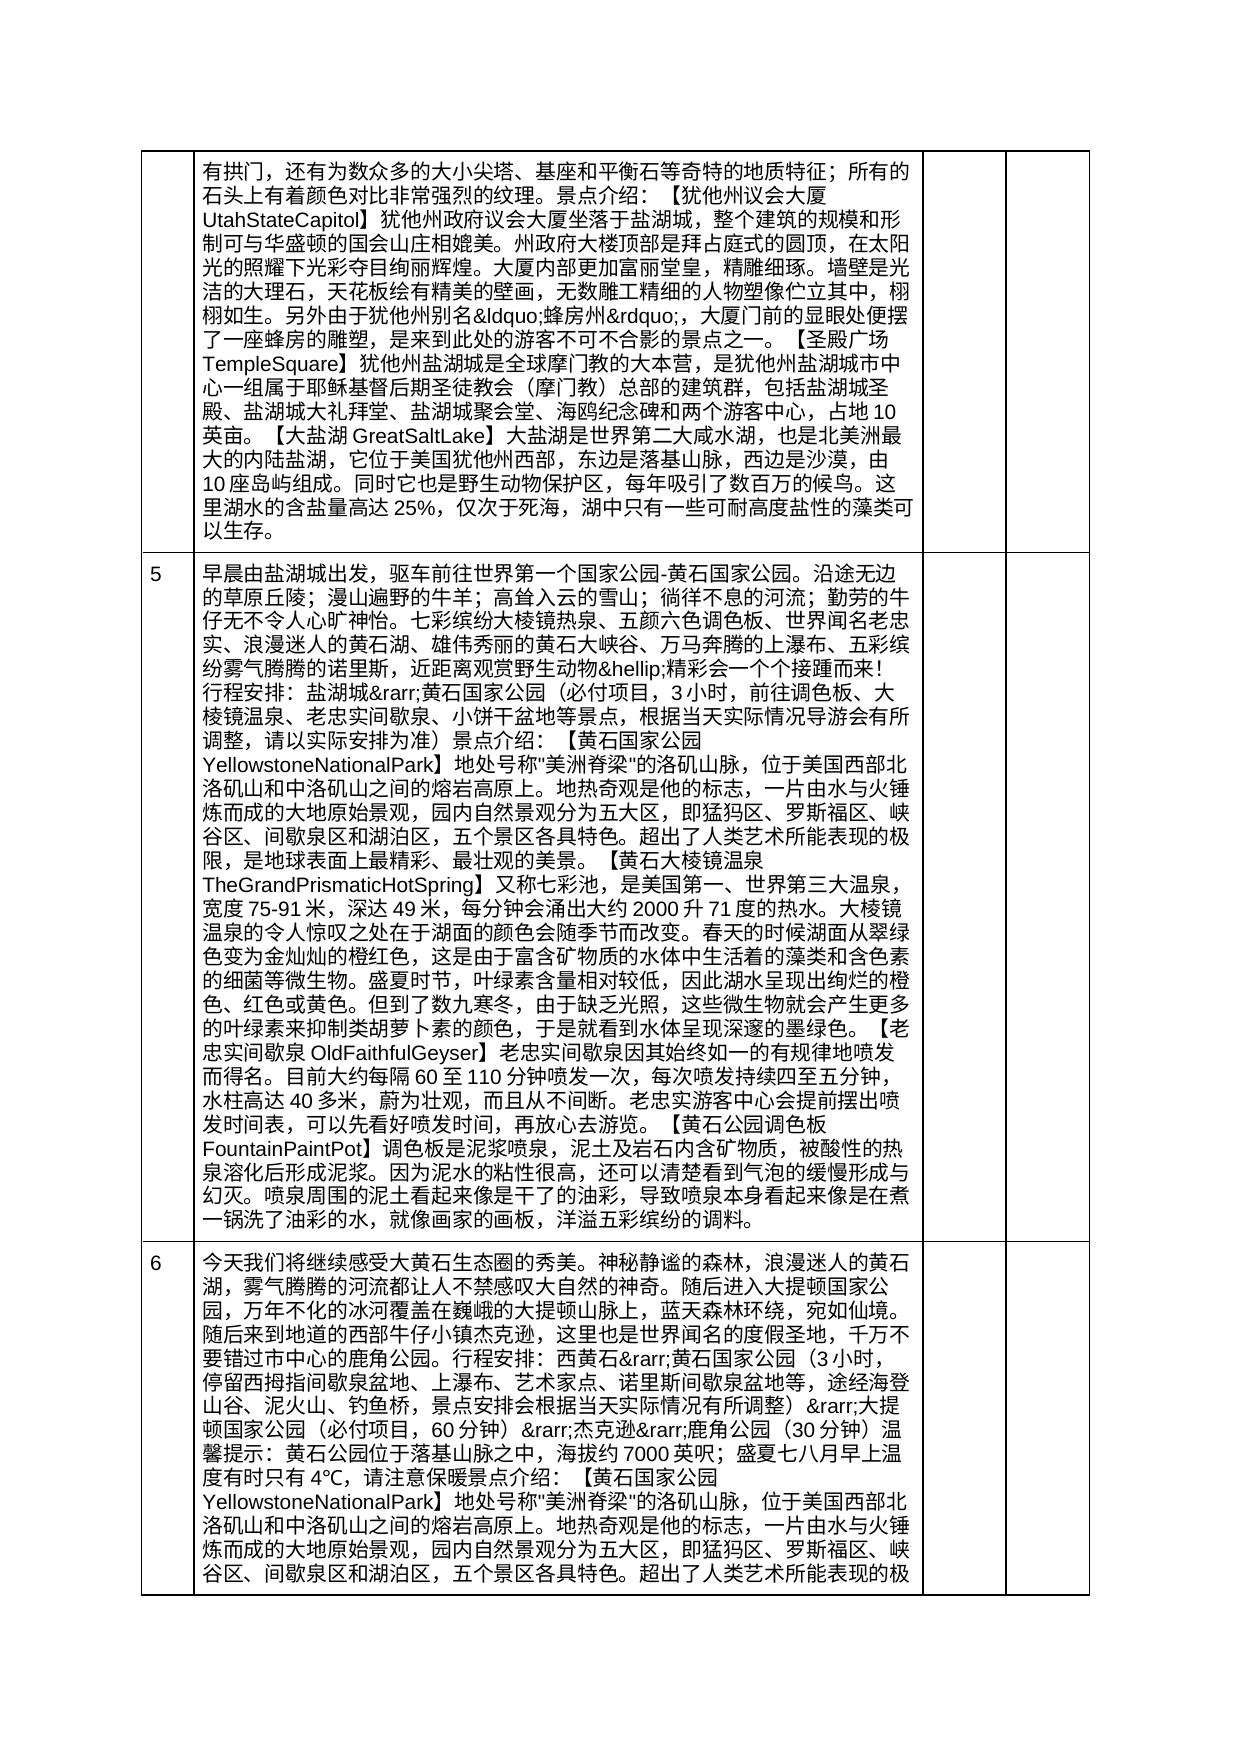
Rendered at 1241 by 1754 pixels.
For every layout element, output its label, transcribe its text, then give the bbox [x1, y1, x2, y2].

table_cell [924, 1242, 1005, 1594]
table_cell [1007, 1242, 1089, 1594]
table_cell [1007, 553, 1089, 1241]
table_cell 5 [142, 553, 193, 1241]
table_cell 6 [142, 1242, 193, 1594]
table_cell [924, 553, 1005, 1241]
table_cell [924, 152, 1005, 552]
table_cell 4 [142, 152, 193, 552]
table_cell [195, 152, 922, 552]
table_cell [1007, 152, 1089, 552]
table_cell 早晨由盐湖城出发，驱车前往世界第一个国家公园-黄石国家公园。沿途无边的草原丘陵；漫山遍野的牛羊；高耸入云的雪山；徜徉不息的河流；勤劳的牛仔无不令人心旷神怡。七彩缤纷大棱镜热泉、五颜六色调色板、世界闻名老忠实、浪漫迷人的黄石湖、雄伟秀丽的黄石大峡谷、万马奔腾的上瀑布、五彩缤纷雾气腾腾的诺里斯，近距离观赏野生动物&hellip;精彩会一个个接踵而来！行程安排：盐湖城&rarr;黄石国家公园（必付项目，3小时，前往调色板、大棱镜温泉、老忠实间歇泉、小饼干盆地等景点，根据当天实际情况导游会有所调整，请以实际安排为准）景点介绍：【黄石国家公园YellowstoneNationalPark】地处号称"美洲脊梁"的洛矶山脉，位于美国西部北洛矶山和中洛矶山之间的熔岩高原上。地热奇观是他的标志，一片由水与火锤炼而成的大地原始景观，园内自然景观分为五大区，即猛犸区、罗斯福区、峡谷区、间歇泉区和湖泊区，五个景区各具特色。超出了人类艺术所能表现的极限，是地球表面上最精彩、最壮观的美景。【黄石大棱镜温泉TheGrandPrismaticHotSpring】又称七彩池，是美国第一、世界第三大温泉，宽度75-91米，深达49米，每分钟会涌出大约2000升71度的热水。大棱镜温泉的令人惊叹之处在于湖面的颜色会随季节而改变。春天的时候湖面从翠绿色变为金灿灿的橙红色，这是由于富含矿物质的水体中生活着的藻类和含色素的细菌等微生物。盛夏时节，叶绿素含量相对较低，因此湖水呈现出绚烂的橙色、红色或黄色。但到了数九寒冬，由于缺乏光照，这些微生物就会产生更多的叶绿素来抑制类胡萝卜素的颜色，于是就看到水体呈现深邃的墨绿色。【老忠实间歇泉OldFaithfulGeyser】老忠实间歇泉因其始终如一的有规律地喷发而得名。目前大约每隔60至110分钟喷发一次，每次喷发持续四至五分钟，水柱高达40多米，蔚为壮观，而且从不间断。老忠实游客中心会提前摆出喷发时间表，可以先看好喷发时间，再放心去游览。【黄石公园调色板FountainPaintPot】调色板是泥浆喷泉，泥土及岩石内含矿物质，被酸性的热泉溶化后形成泥浆。因为泥水的粘性很高，还可以清楚看到气泡的缓慢形成与幻灭。喷泉周围的泥土看起来像是干了的油彩，导致喷泉本身看起来像是在煮一锅洗了油彩的水，就像画家的画板，洋溢五彩缤纷的调料。 [195, 553, 922, 1241]
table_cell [195, 1242, 922, 1594]
